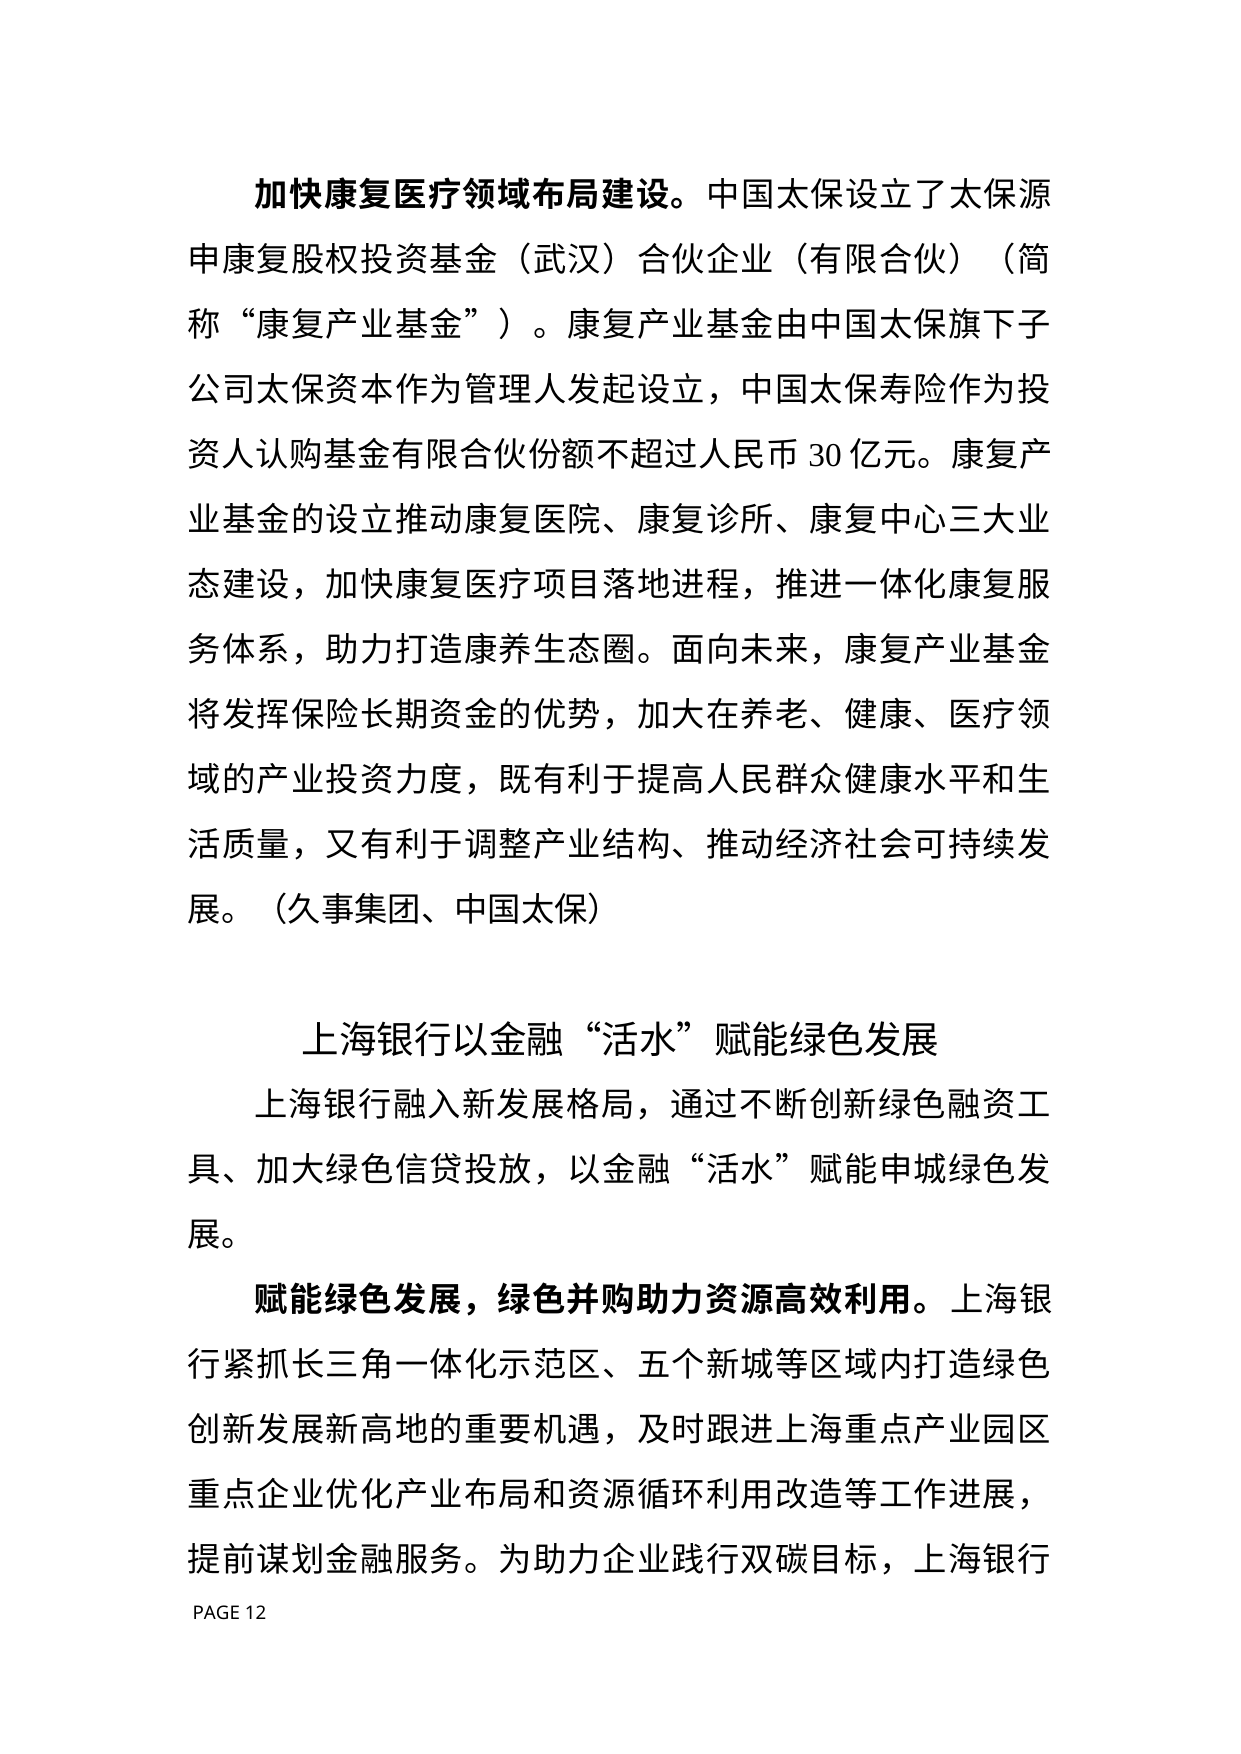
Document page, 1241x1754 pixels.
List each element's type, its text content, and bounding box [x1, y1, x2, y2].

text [187, 1265, 1053, 1590]
text 加快康复医疗领域布局建设。中国太保设立了太保源申康复股权投资基金（武汉）合伙企业（有限合伙）（简称“康复产业基金”）。康复产业基金由中国太保旗下子公司太保资本作为管理人发起设立，中国太保寿险作为投资人认购基金有限合伙份额不超过人民币30亿元。康复产业基金的设立推动康复医院、康复诊所、康复中心三大业态建设，加快康复医疗项目落地进程，推进一体化康复服务体系，助力打造康养生态圈。面向未来，康复产业基金将发挥保险长期资金的优势，加大在养老、健康、医疗领域的产业投资力度，既有利于提高人民群众健康水平和生活质量，又有利于调整产业结构、推动经济社会可持续发展。（久事集团、中国太保） [187, 160, 1053, 940]
text 上海银行融入新发展格局，通过不断创新绿色融资工具、加大绿色信贷投放，以金融“活水”赋能申城绿色发展。 [187, 1070, 1053, 1265]
text 上海银行以金融“活水”赋能绿色发展 [187, 1005, 1053, 1070]
